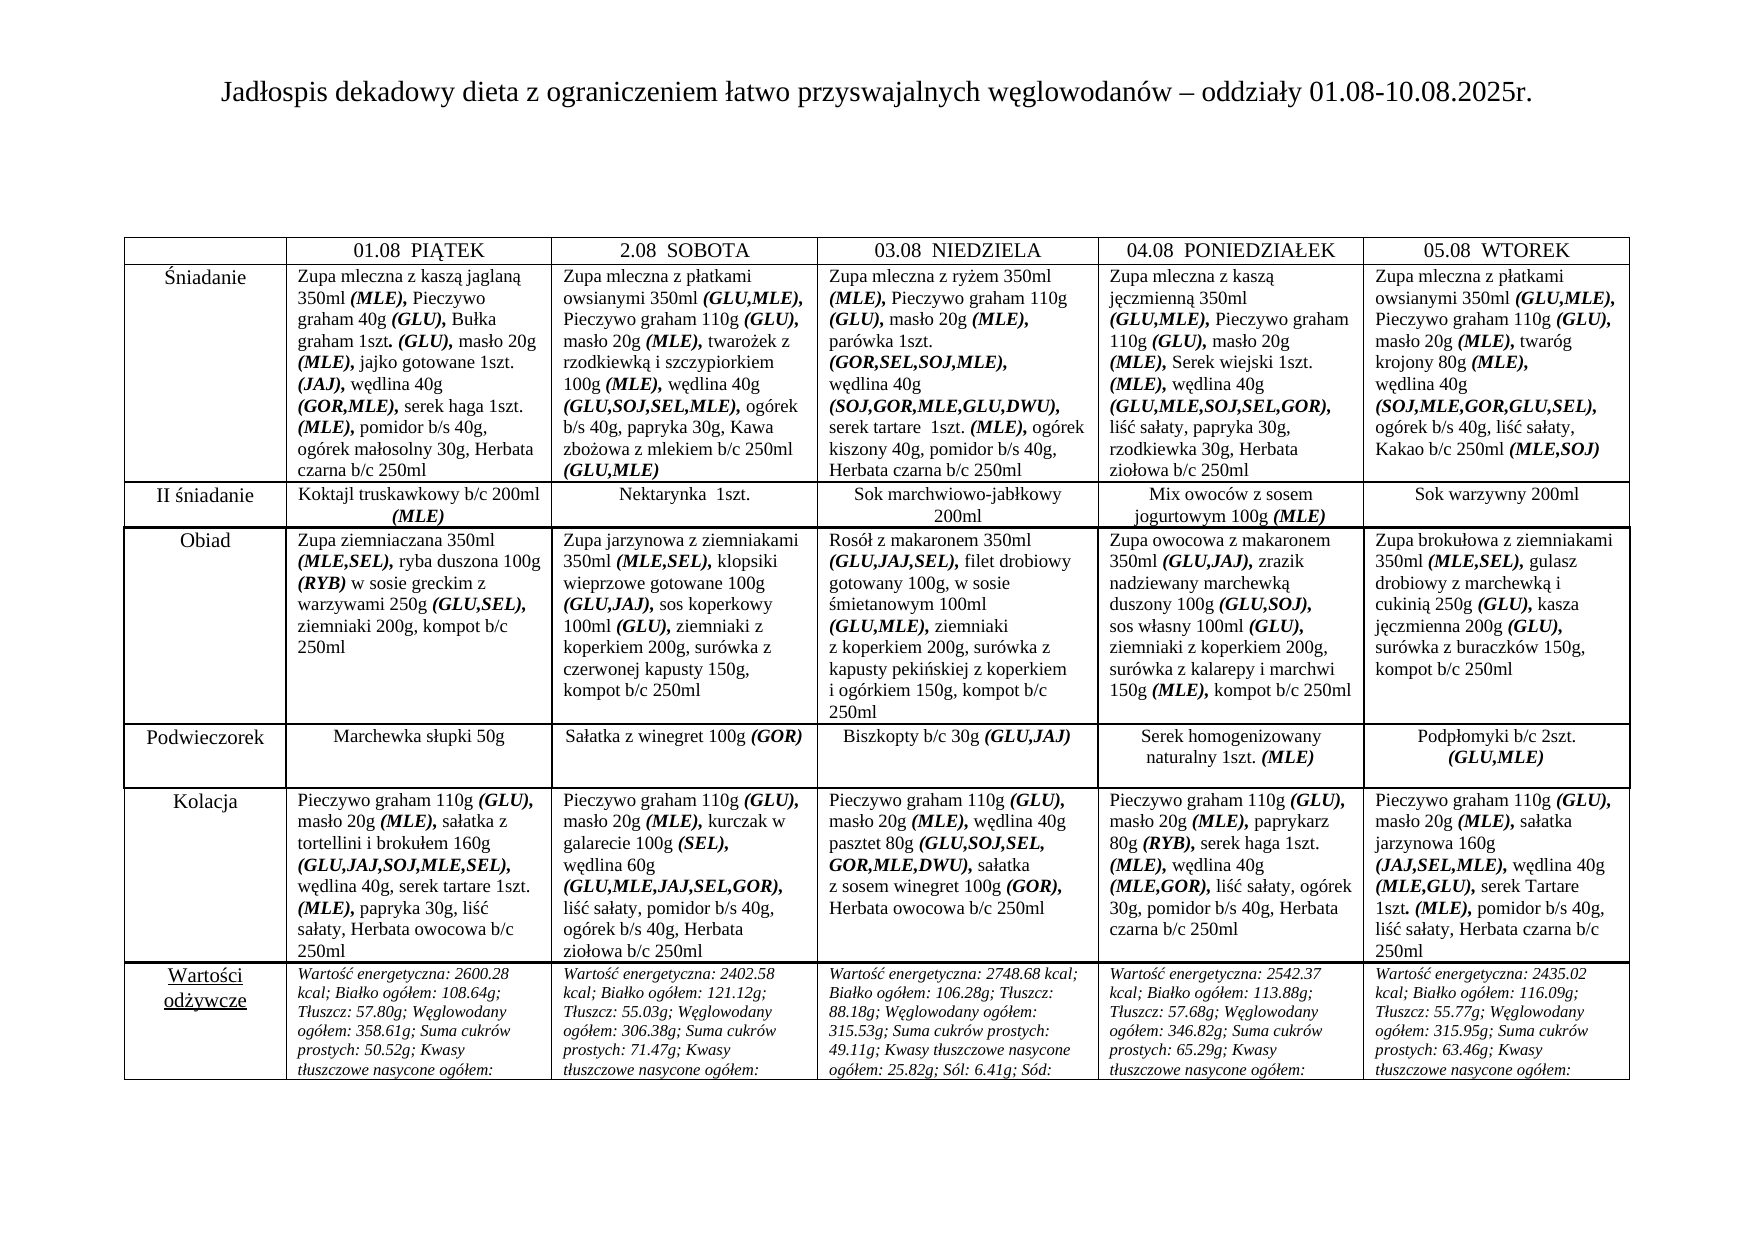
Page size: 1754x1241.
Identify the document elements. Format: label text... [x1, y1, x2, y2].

table_cell Zupa owocowa z makaronem 350ml (GLU,JAJ), zrazik nadziewany marchewką duszony 100g (GLU,SOJ), sos własny 100ml (GLU), ziemniaki z koperkiem 200g, surówka z kalarepy i marchwi 150g (MLE), kompot b/c 250ml [1099, 529, 1363, 722]
table_cell II śniadanie [125, 483, 286, 526]
table_cell Obiad [125, 529, 285, 722]
table_cell Sok warzywny 200ml [1364, 483, 1629, 526]
table_cell Rosół z makaronem 350ml (GLU,JAJ,SEL), filet drobiowy gotowany 100g, w sosie śmietanowym 100ml (GLU,MLE), ziemniaki z koperkiem 200g, surówka z kapusty pekińskiej z koperkiem i ogórkiem 150g, kompot b/c 250ml [818, 529, 1097, 722]
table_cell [1099, 964, 1363, 1078]
table_cell Serek homogenizowany naturalny 1szt. (MLE) [1099, 725, 1363, 787]
table_cell Zupa mleczna z płatkami owsianymi 350ml (GLU,MLE), Pieczywo graham 110g (GLU), masło 20g (MLE), twaróg krojony 80g (MLE), wędlina 40g (SOJ,MLE,GOR,GLU,SEL), ogórek b/s 40g, liść sałaty, Kakao b/c 250ml (MLE,SOJ) [1364, 265, 1629, 481]
table_cell Pieczywo graham 110g (GLU), masło 20g (MLE), wędlina 40g pasztet 80g (GLU,SOJ,SEL, GOR,MLE,DWU), sałatka z sosem winegret 100g (GOR), Herbata owocowa b/c 250ml [818, 789, 1098, 961]
table_header 04.08 PONIEDZIAŁEK [1099, 238, 1363, 264]
table_cell Pieczywo graham 110g (GLU), masło 20g (MLE), sałatka jarzynowa 160g (JAJ,SEL,MLE), wędlina 40g (MLE,GLU), serek Tartare 1szt. (MLE), pomidor b/s 40g, liść sałaty, Herbata czarna b/c 250ml [1364, 789, 1629, 961]
table_header [125, 238, 286, 264]
table_cell Zupa mleczna z płatkami owsianymi 350ml (GLU,MLE), Pieczywo graham 110g (GLU), masło 20g (MLE), twarożek z rzodkiewką i szczypiorkiem 100g (MLE), wędlina 40g (GLU,SOJ,SEL,MLE), ogórek b/s 40g, papryka 30g, Kawa zbożowa z mlekiem b/c 250ml (GLU,MLE) [552, 265, 817, 481]
table_cell Koktajl truskawkowy b/c 200ml (MLE) [287, 483, 551, 526]
table_header 2.08 SOBOTA [552, 238, 817, 264]
table_header 03.08 NIEDZIELA [818, 238, 1098, 264]
table_cell Podpłomyki b/c 2szt. (GLU,MLE) [1365, 725, 1629, 787]
table_header 05.08 WTOREK [1364, 238, 1629, 264]
table_cell Mix owoców z sosem jogurtowym 100g (MLE) [1099, 483, 1363, 526]
table_header 01.08 PIĄTEK [287, 238, 551, 264]
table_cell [552, 964, 817, 1078]
table_cell Zupa mleczna z kaszą jaglaną 350ml (MLE), Pieczywo graham 40g (GLU), Bułka graham 1szt. (GLU), masło 20g (MLE), jajko gotowane 1szt. (JAJ), wędlina 40g (GOR,MLE), serek haga 1szt. (MLE), pomidor b/s 40g, ogórek małosolny 30g, Herbata czarna b/c 250ml [287, 265, 551, 481]
table_cell Pieczywo graham 110g (GLU), masło 20g (MLE), paprykarz 80g (RYB), serek haga 1szt. (MLE), wędlina 40g (MLE,GOR), liść sałaty, ogórek 30g, pomidor b/s 40g, Herbata czarna b/c 250ml [1099, 789, 1363, 961]
table_cell Zupa brokułowa z ziemniakami 350ml (MLE,SEL), gulasz drobiowy z marchewką i cukinią 250g (GLU), kasza jęczmienna 200g (GLU), surówka z buraczków 150g, kompot b/c 250ml [1365, 529, 1629, 722]
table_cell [818, 964, 1098, 1078]
table_cell Śniadanie [125, 265, 286, 481]
table_cell Biszkopty b/c 30g (GLU,JAJ) [818, 725, 1097, 787]
table_cell Sałatka z winegret 100g (GOR) [553, 725, 817, 787]
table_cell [1364, 964, 1629, 1078]
table_cell Zupa mleczna z ryżem 350ml (MLE), Pieczywo graham 110g (GLU), masło 20g (MLE), parówka 1szt. (GOR,SEL,SOJ,MLE), wędlina 40g (SOJ,GOR,MLE,GLU,DWU), serek tartare 1szt. (MLE), ogórek kiszony 40g, pomidor b/s 40g, Herbata czarna b/c 250ml [818, 265, 1098, 481]
table_cell Podwieczorek [125, 725, 285, 787]
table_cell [287, 964, 551, 1078]
table_cell Marchewka słupki 50g [287, 725, 551, 787]
table_cell Zupa jarzynowa z ziemniakami 350ml (MLE,SEL), klopsiki wieprzowe gotowane 100g (GLU,JAJ), sos koperkowy 100ml (GLU), ziemniaki z koperkiem 200g, surówka z czerwonej kapusty 150g, kompot b/c 250ml [553, 529, 817, 722]
table_cell Pieczywo graham 110g (GLU), masło 20g (MLE), sałatka z tortellini i brokułem 160g (GLU,JAJ,SOJ,MLE,SEL), wędlina 40g, serek tartare 1szt. (MLE), papryka 30g, liść sałaty, Herbata owocowa b/c 250ml [287, 789, 551, 961]
table_cell Zupa mleczna z kaszą jęczmienną 350ml (GLU,MLE), Pieczywo graham 110g (GLU), masło 20g (MLE), Serek wiejski 1szt. (MLE), wędlina 40g (GLU,MLE,SOJ,SEL,GOR), liść sałaty, papryka 30g, rzodkiewka 30g, Herbata ziołowa b/c 250ml [1099, 265, 1363, 481]
table_cell Kolacja [125, 789, 286, 961]
table_cell Wartości odżywcze [125, 964, 286, 1078]
table_cell Zupa ziemniaczana 350ml (MLE,SEL), ryba duszona 100g (RYB) w sosie greckim z warzywami 250g (GLU,SEL), ziemniaki 200g, kompot b/c 250ml [287, 529, 551, 722]
table_cell Nektarynka 1szt. [552, 483, 817, 526]
table_cell Sok marchwiowo-jabłkowy 200ml [818, 483, 1098, 526]
table_cell Pieczywo graham 110g (GLU), masło 20g (MLE), kurczak w galarecie 100g (SEL), wędlina 60g (GLU,MLE,JAJ,SEL,GOR), liść sałaty, pomidor b/s 40g, ogórek b/s 40g, Herbata ziołowa b/c 250ml [552, 789, 817, 961]
